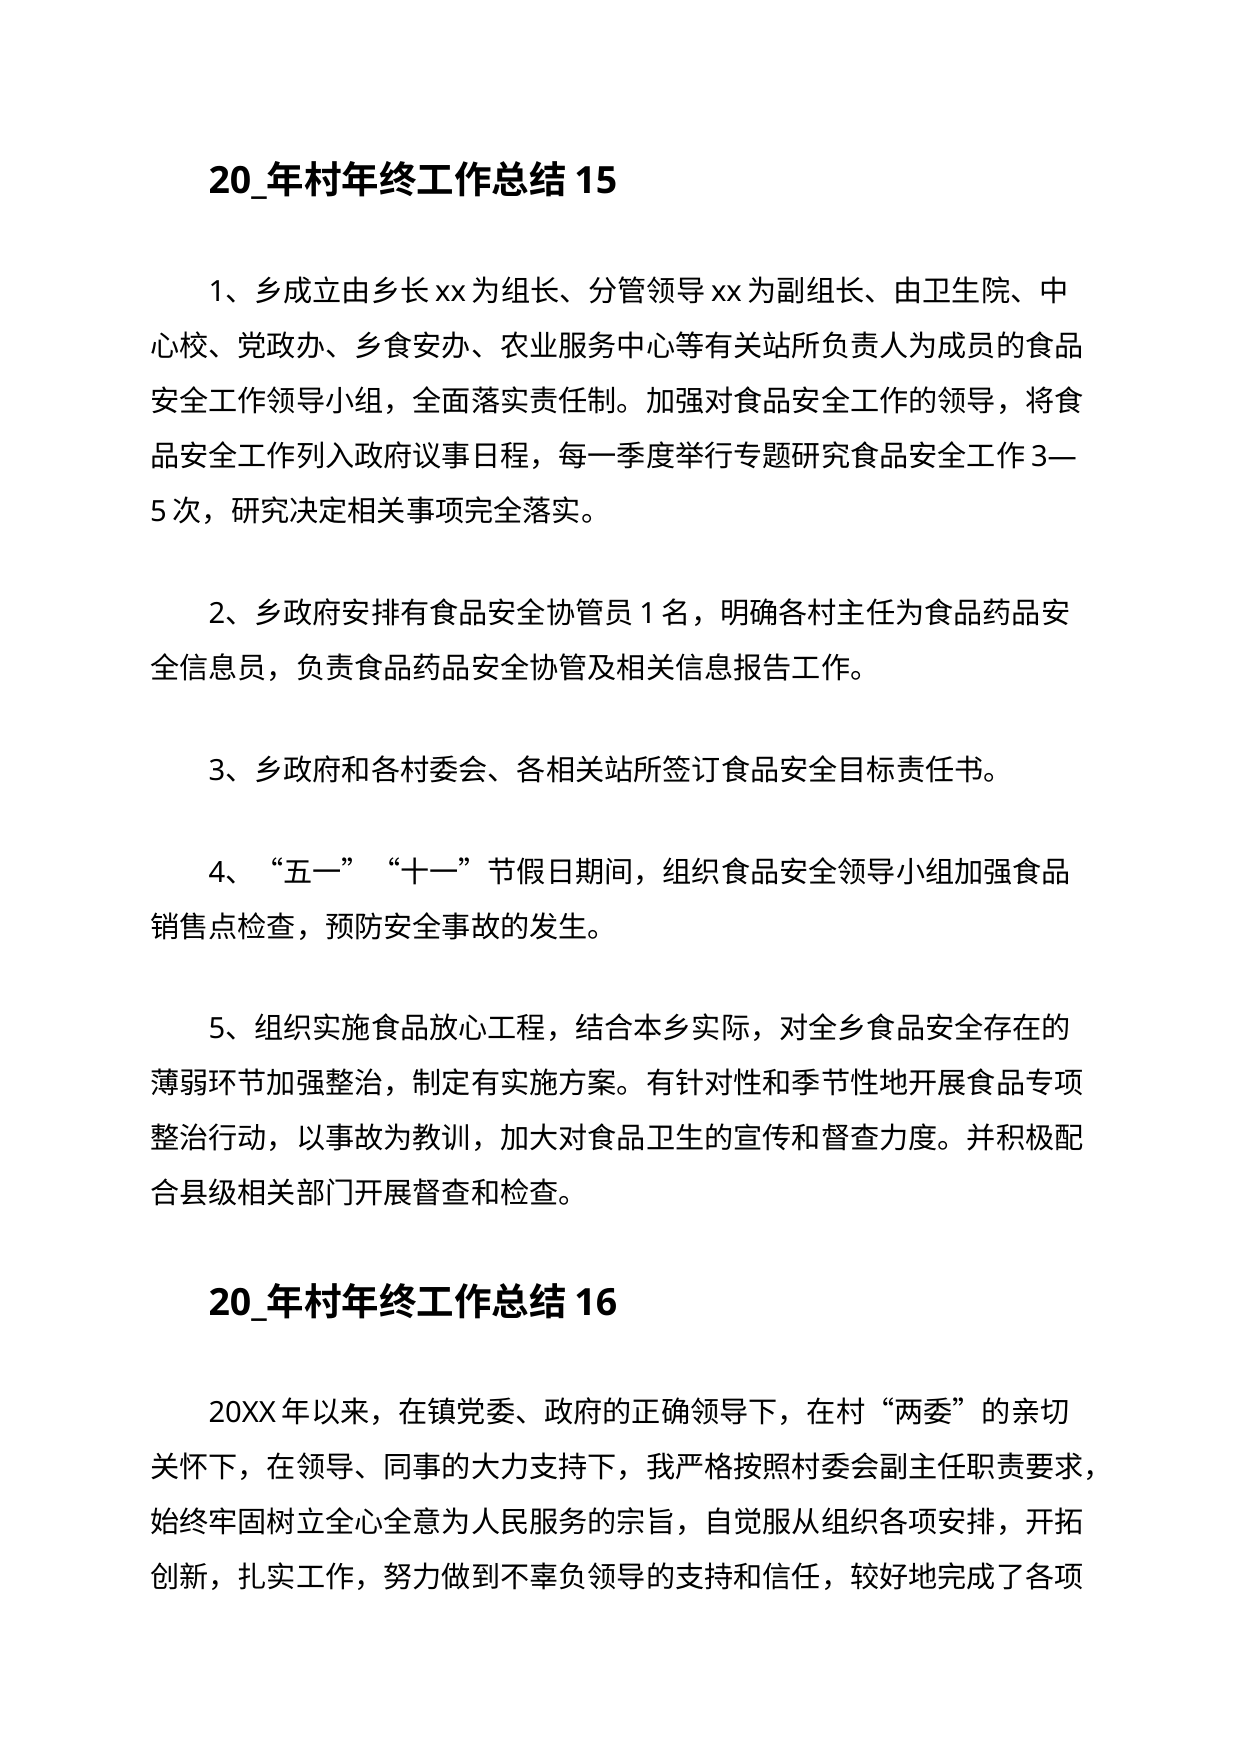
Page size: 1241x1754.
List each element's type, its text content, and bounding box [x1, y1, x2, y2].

text 2、乡政府安排有食品安全协管员1名，明确各村主任为食品药品安全信息员，负责食品药品安全协管及相关信息报告工作。 [150, 589, 1090, 687]
text 1、乡成立由乡长xx为组长、分管领导xx为副组长、由卫生院、中心校、党政办、乡食安办、农业服务中心等有关站所负责人为成员的食品安全工作领导小组，全面落实责任制。加强对食品安全工作的领导，将食品安全工作列入政府议事日程，每一季度举行专题研究食品安全工作3—5次，研究决定相关事项完全落实。 [150, 268, 1090, 530]
text 20_年村年终工作总结15 [150, 150, 1090, 204]
text 3、乡政府和各村委会、各相关站所签订食品安全目标责任书。 [150, 746, 1090, 788]
text 5、组织实施食品放心工程，结合本乡实际，对全乡食品安全存在的薄弱环节加强整治，制定有实施方案。有针对性和季节性地开展食品专项整治行动，以事故为教训，加大对食品卫生的宣传和督查力度。并积极配合县级相关部门开展督查和检查。 [150, 1005, 1090, 1212]
text 20_年村年终工作总结16 [150, 1271, 1090, 1326]
text 4、“五一”“十一”节假日期间，组织食品安全领导小组加强食品销售点检查，预防安全事故的发生。 [150, 848, 1090, 945]
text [150, 1389, 1090, 1596]
